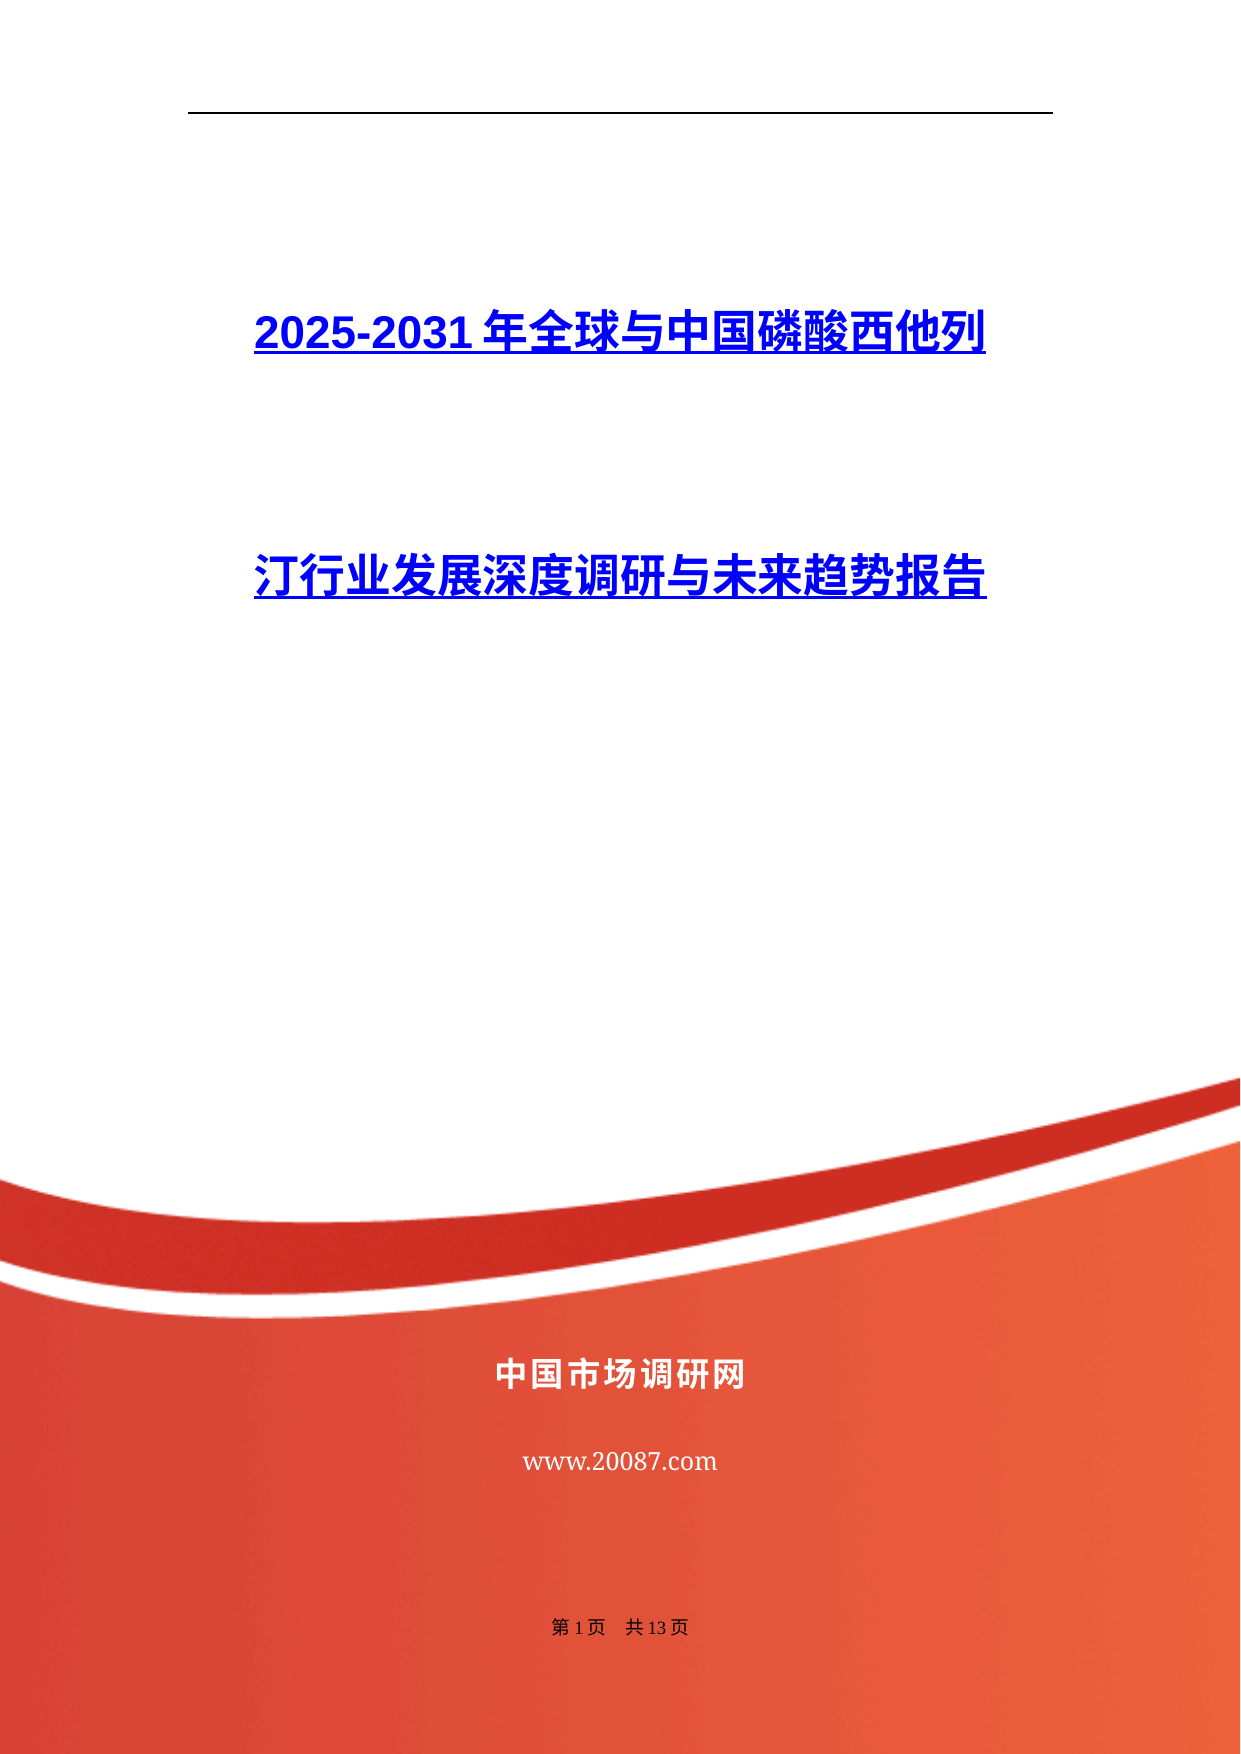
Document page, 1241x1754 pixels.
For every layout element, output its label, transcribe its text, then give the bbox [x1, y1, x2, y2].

picture [0, 1006, 1241, 1754]
text www.20087.com [187, 1428, 1053, 1493]
table_header 2025-2031年全球与中国磷酸西他列汀行业发展深度调研与未来趋势报告 [188, 207, 1053, 773]
subtitle 中国市场调研网 [187, 1339, 1053, 1404]
